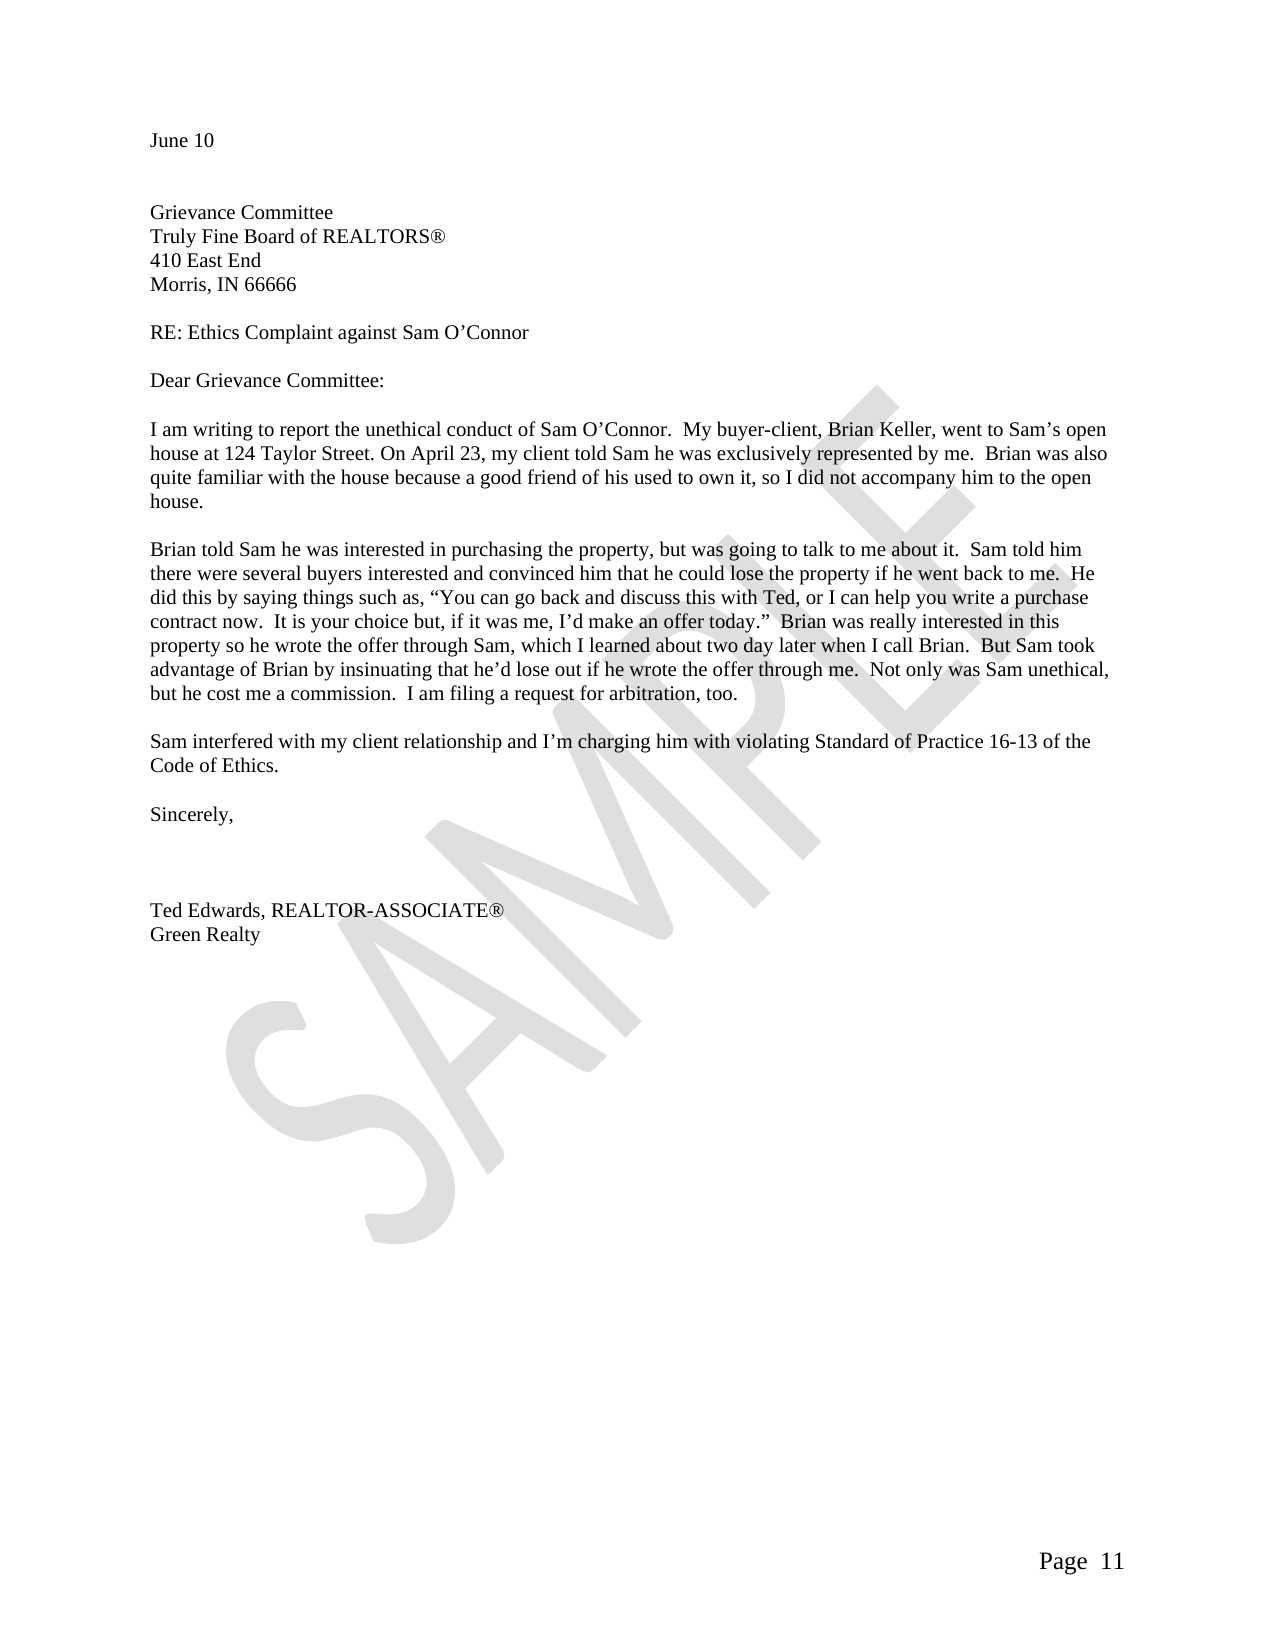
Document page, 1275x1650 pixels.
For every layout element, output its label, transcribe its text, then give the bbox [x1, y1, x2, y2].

text I am writing to report the unethical conduct of Sam O’Connor. My buyer-client, Brian Keller, went to Sam’s open house at 124 Taylor Street. On April 23, my client told Sam he was exclusively represented by me. Brian was also quite familiar with the house because a good friend of his used to own it, so I did not accompany him to the open house. [150, 417, 1125, 513]
text Sincerely, [150, 802, 1125, 826]
text Grievance Committee [150, 200, 1125, 224]
text Green Realty [150, 922, 1125, 946]
text RE: Ethics Complaint against Sam O’Connor [150, 320, 1125, 344]
text Morris, IN 66666 [150, 272, 1125, 296]
text Truly Fine Board of REALTORS® [150, 224, 1125, 248]
text Dear Grievance Committee: [150, 368, 1125, 392]
text June 10 [150, 128, 1125, 152]
text 410 East End [150, 248, 1125, 272]
text Ted Edwards, REALTOR-ASSOCIATE® [150, 898, 1125, 922]
text Sam interfered with my client relationship and I’m charging him with violating Standard of Practice 16-13 of the Code of Ethics. [150, 729, 1125, 777]
text Brian told Sam he was interested in purchasing the property, but was going to talk to me about it. Sam told him there were several buyers interested and convinced him that he could lose the property if he went back to me. He did this by saying things such as, “You can go back and discuss this with Ted, or I can help you write a purchase contract now. It is your choice but, if it was me, I’d make an offer today.” Brian was really interested in this property so he wrote the offer through Sam, which I learned about two day later when I call Brian. But Sam took advantage of Brian by insinuating that he’d lose out if he wrote the offer through me. Not only was Sam unethical, but he cost me a commission. I am filing a request for arbitration, too. [150, 537, 1125, 705]
